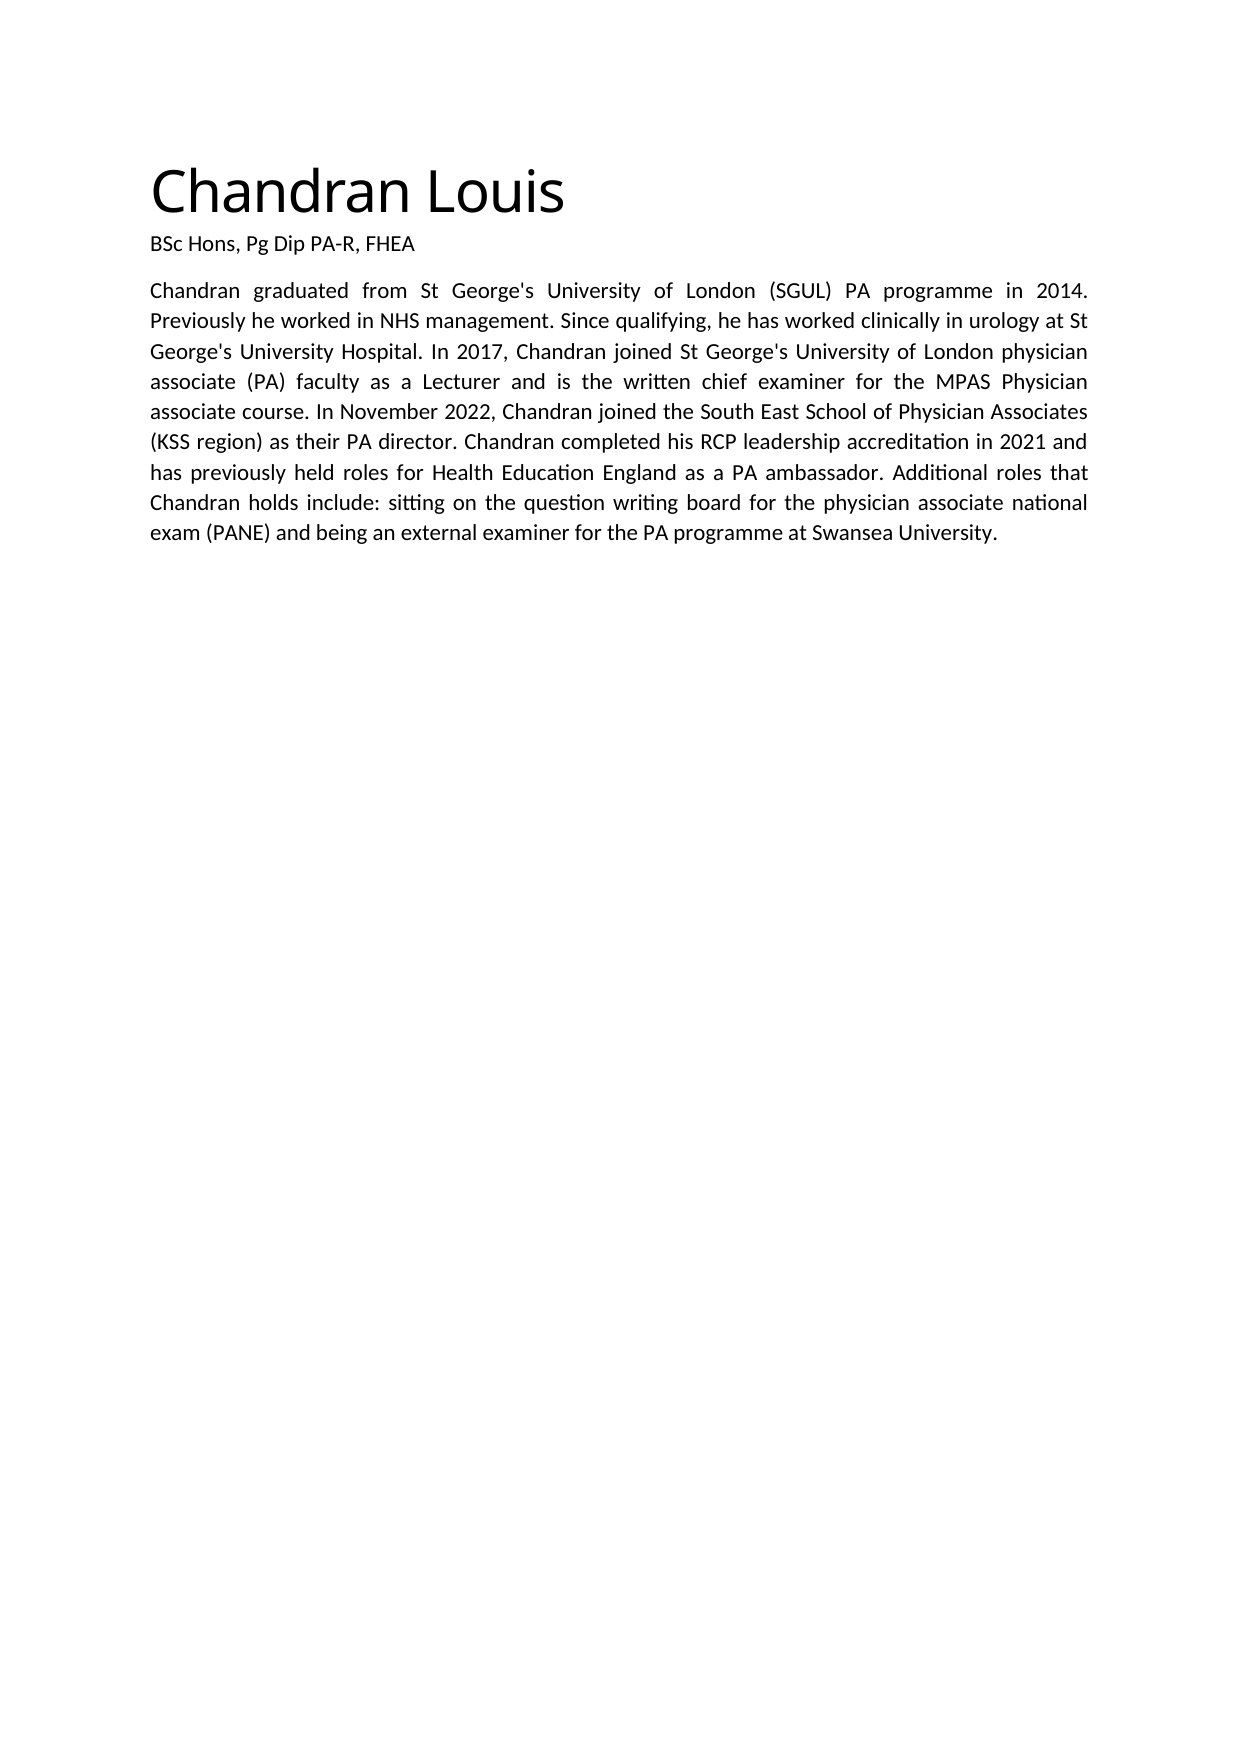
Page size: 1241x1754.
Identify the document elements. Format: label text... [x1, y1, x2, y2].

title Chandran Louis [150, 150, 1090, 229]
text Chandran graduated from St George's University of London (SGUL) PA programme in 2014. Previously he worked in NHS management. Since qualifying, he has worked clinically in urology at St George's University Hospital. In 2017, Chandran joined St George's University of London physician associate (PA) faculty as a Lecturer and is the written chief examiner for the MPAS Physician associate course. In November 2022, Chandran joined the South East School of Physician Associates (KSS region) as their PA director. Chandran completed his RCP leadership accreditation in 2021 and has previously held roles for Health Education England as a PA ambassador. Additional roles that Chandran holds include: sitting on the question writing board for the physician associate national exam (PANE) and being an external examiner for the PA programme at Swansea University. [150, 276, 1090, 546]
text BSc Hons, Pg Dip PA-R, FHEA [150, 229, 1090, 257]
